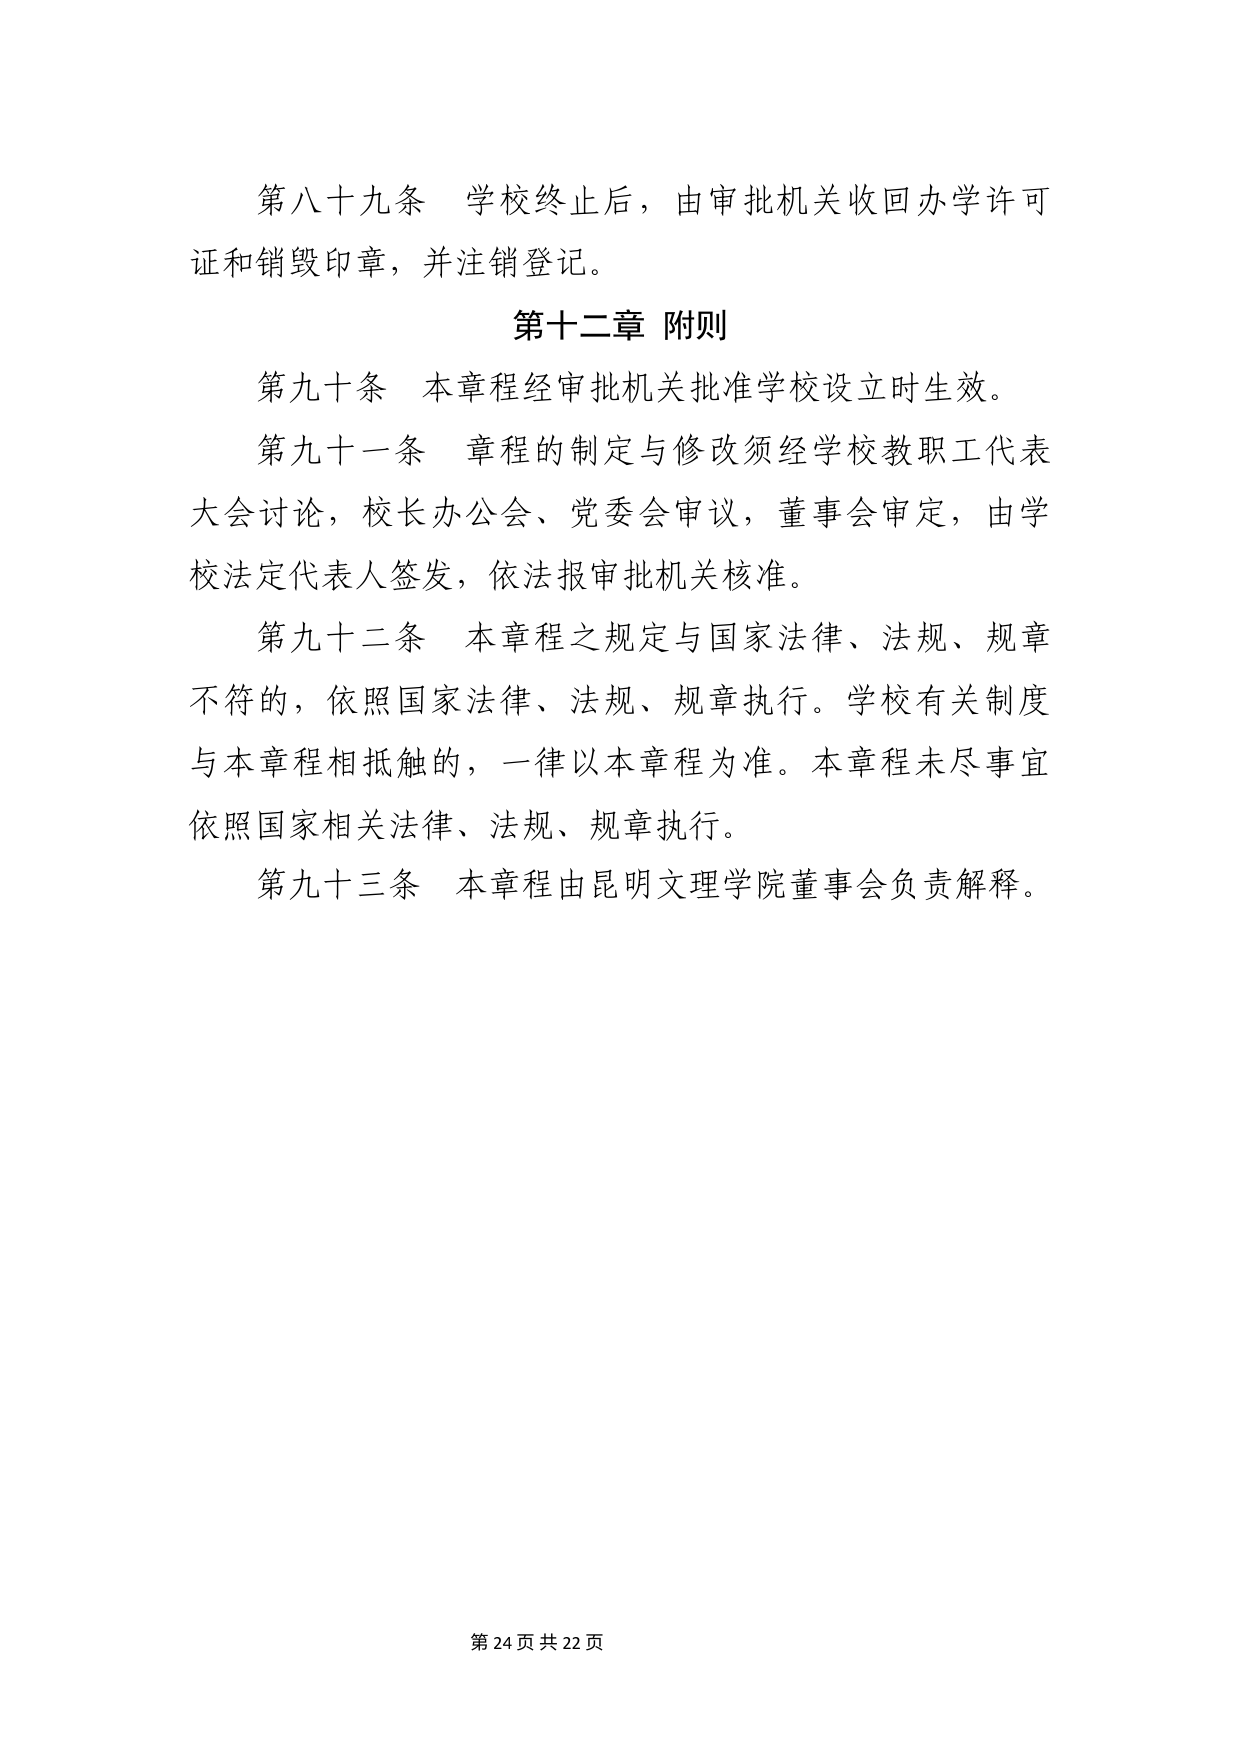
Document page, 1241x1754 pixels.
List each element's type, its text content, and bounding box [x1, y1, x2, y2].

text 第九十条 本章程经审批机关批准学校设立时生效。 [188, 349, 1052, 412]
text 第九十一条 章程的制定与修改须经学校教职工代表大会讨论，校长办公会、党委会审议，董事会审定，由学校法定代表人签发，依法报审批机关核准。 [188, 412, 1052, 599]
text 第九十三条 本章程由昆明文理学院董事会负责解释。 [188, 849, 1052, 914]
text 第九十二条 本章程之规定与国家法律、法规、规章不符的，依照国家法律、法规、规章执行。学校有关制度与本章程相抵触的，一律以本章程为准。本章程未尽事宜，依照国家相关法律、法规、规章执行。 [188, 599, 1052, 849]
text 第十二章 附则 [188, 287, 1052, 349]
text 第八十九条 学校终止后，由审批机关收回办学许可证和销毁印章，并注销登记。 [188, 162, 1052, 287]
